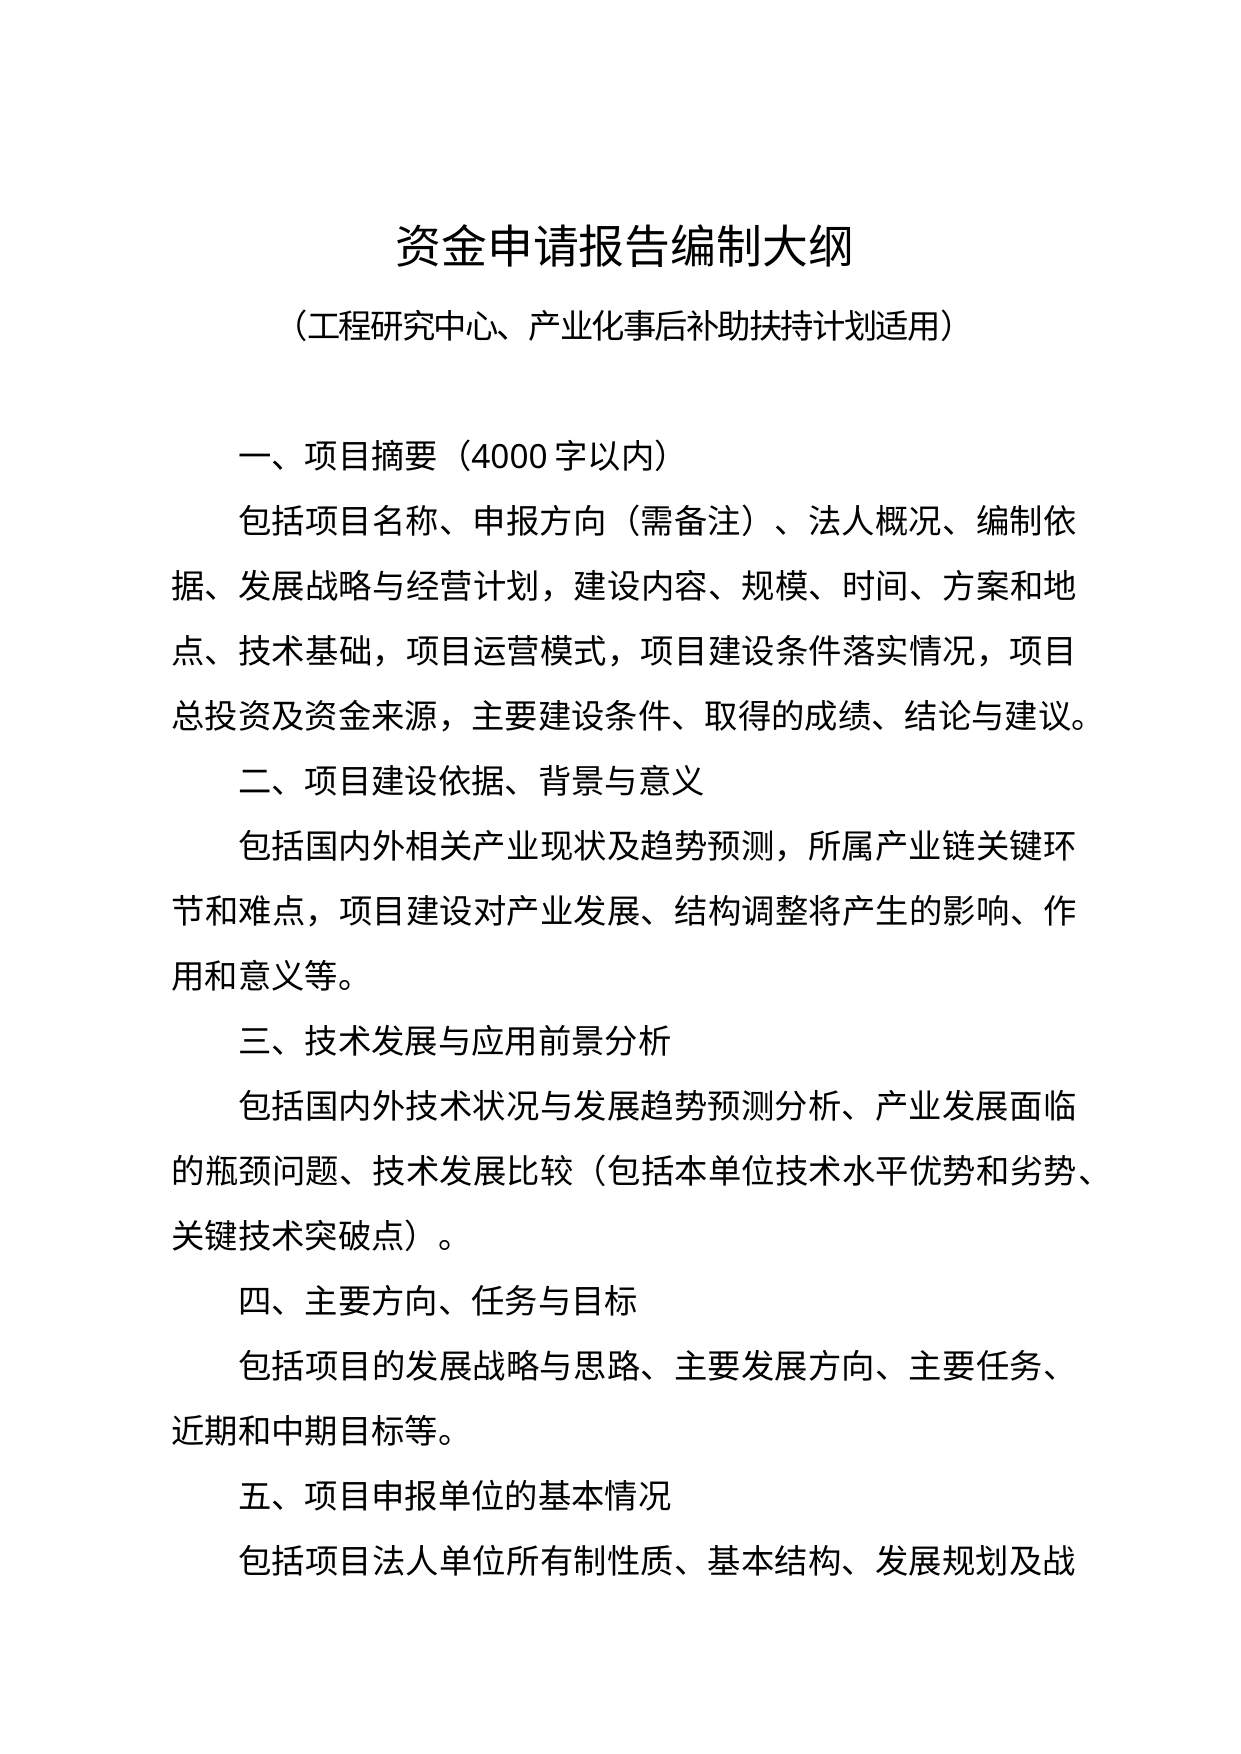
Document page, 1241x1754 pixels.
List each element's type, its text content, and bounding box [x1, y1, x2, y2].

text 四、主要方向、任务与目标 [171, 1267, 1078, 1332]
text （工程研究中心、产业化事后补助扶持计划适用） [171, 292, 1078, 357]
text 资金申请报告编制大纲 [171, 194, 1078, 292]
text 包括项目名称、申报方向（需备注）、法人概况、编制依据、发展战略与经营计划，建设内容、规模、时间、方案和地点、技术基础，项目运营模式，项目建设条件落实情况，项目总投资及资金来源，主要建设条件、取得的成绩、结论与建议。 [171, 487, 1078, 747]
text 包括国内外相关产业现状及趋势预测，所属产业链关键环节和难点，项目建设对产业发展、结构调整将产生的影响、作用和意义等。 [171, 812, 1078, 1007]
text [171, 1527, 1078, 1592]
text 三、技术发展与应用前景分析 [171, 1007, 1078, 1072]
text 包括项目的发展战略与思路、主要发展方向、主要任务、近期和中期目标等。 [171, 1332, 1078, 1462]
text 包括国内外技术状况与发展趋势预测分析、产业发展面临的瓶颈问题、技术发展比较（包括本单位技术水平优势和劣势、关键技术突破点）。 [171, 1072, 1078, 1267]
text 一、项目摘要（4000字以内） [171, 422, 1078, 487]
text 二、项目建设依据、背景与意义 [171, 747, 1078, 812]
text 五、项目申报单位的基本情况 [171, 1462, 1078, 1527]
